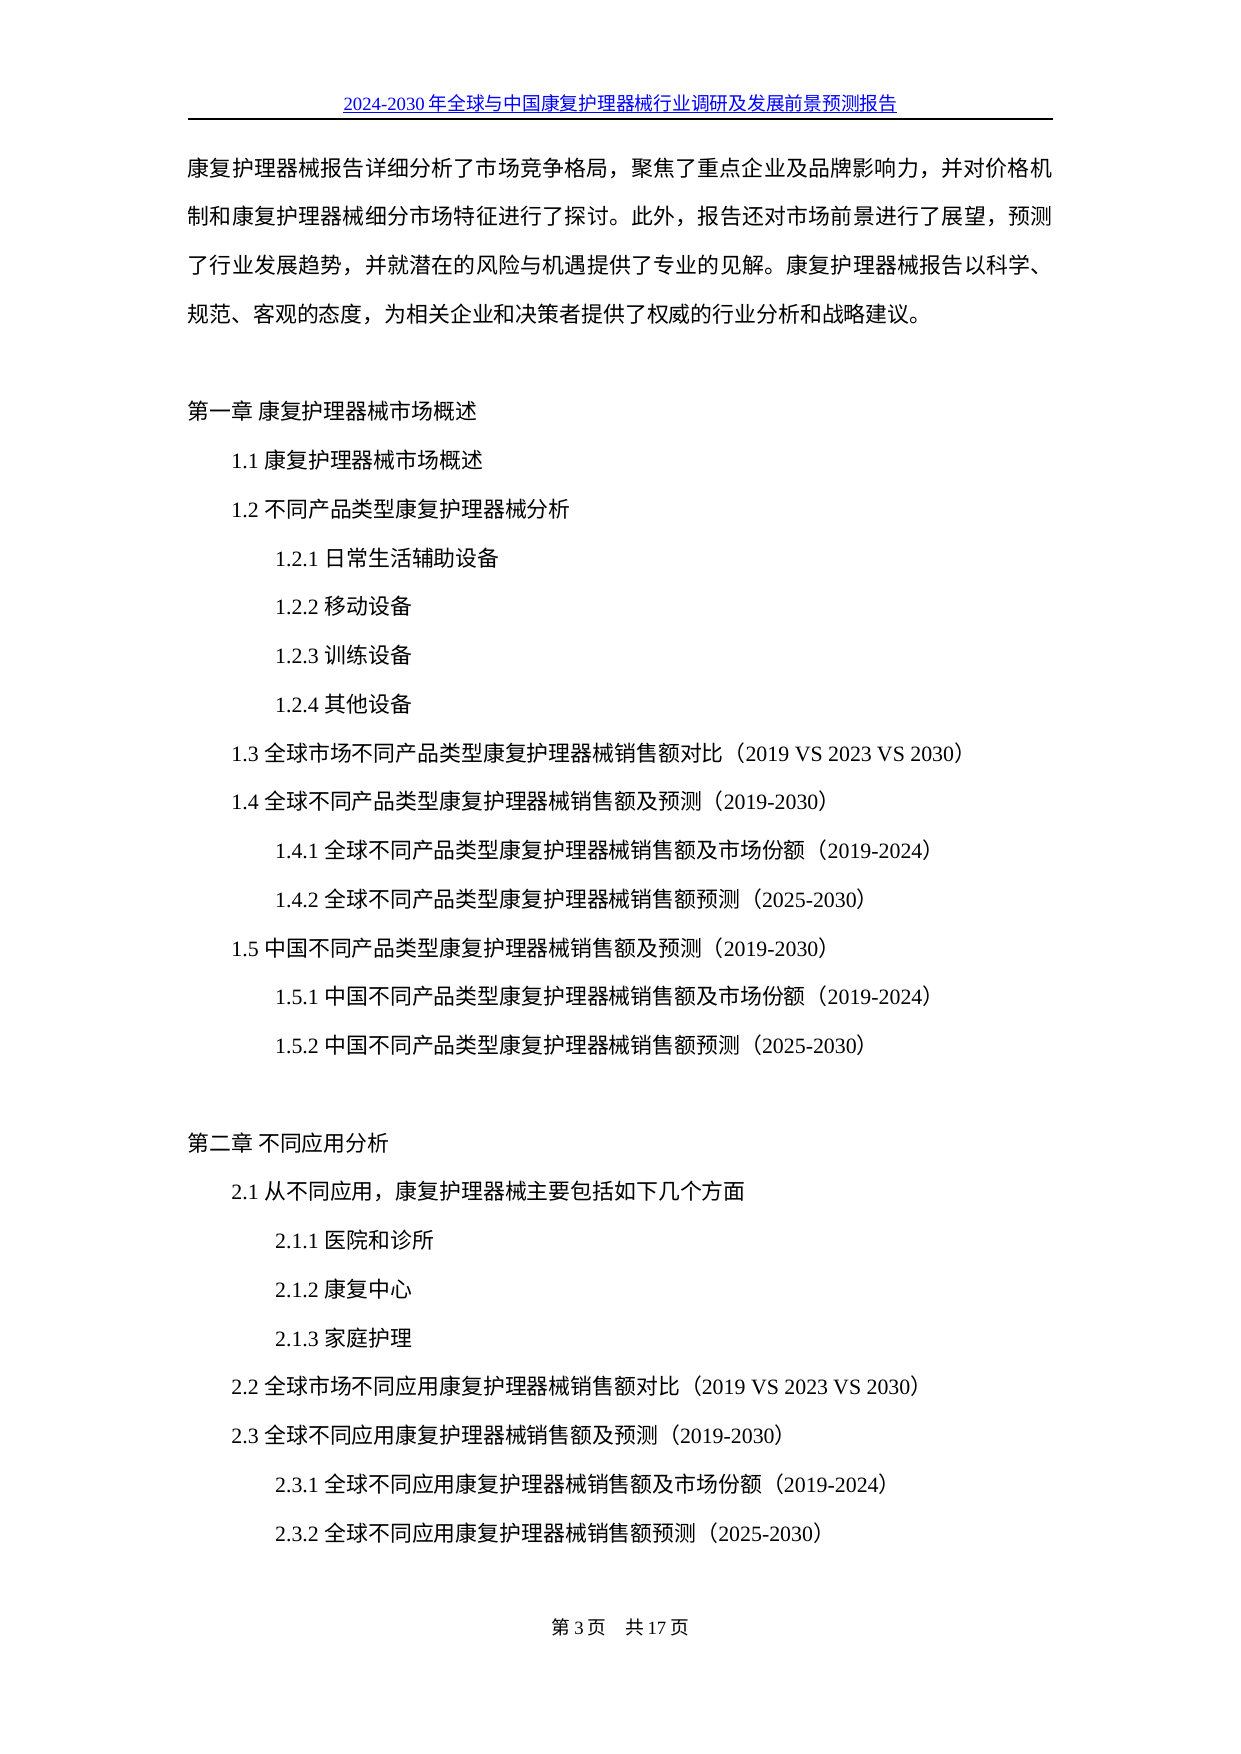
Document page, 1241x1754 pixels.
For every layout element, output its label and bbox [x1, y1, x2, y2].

text [187, 150, 1053, 1548]
